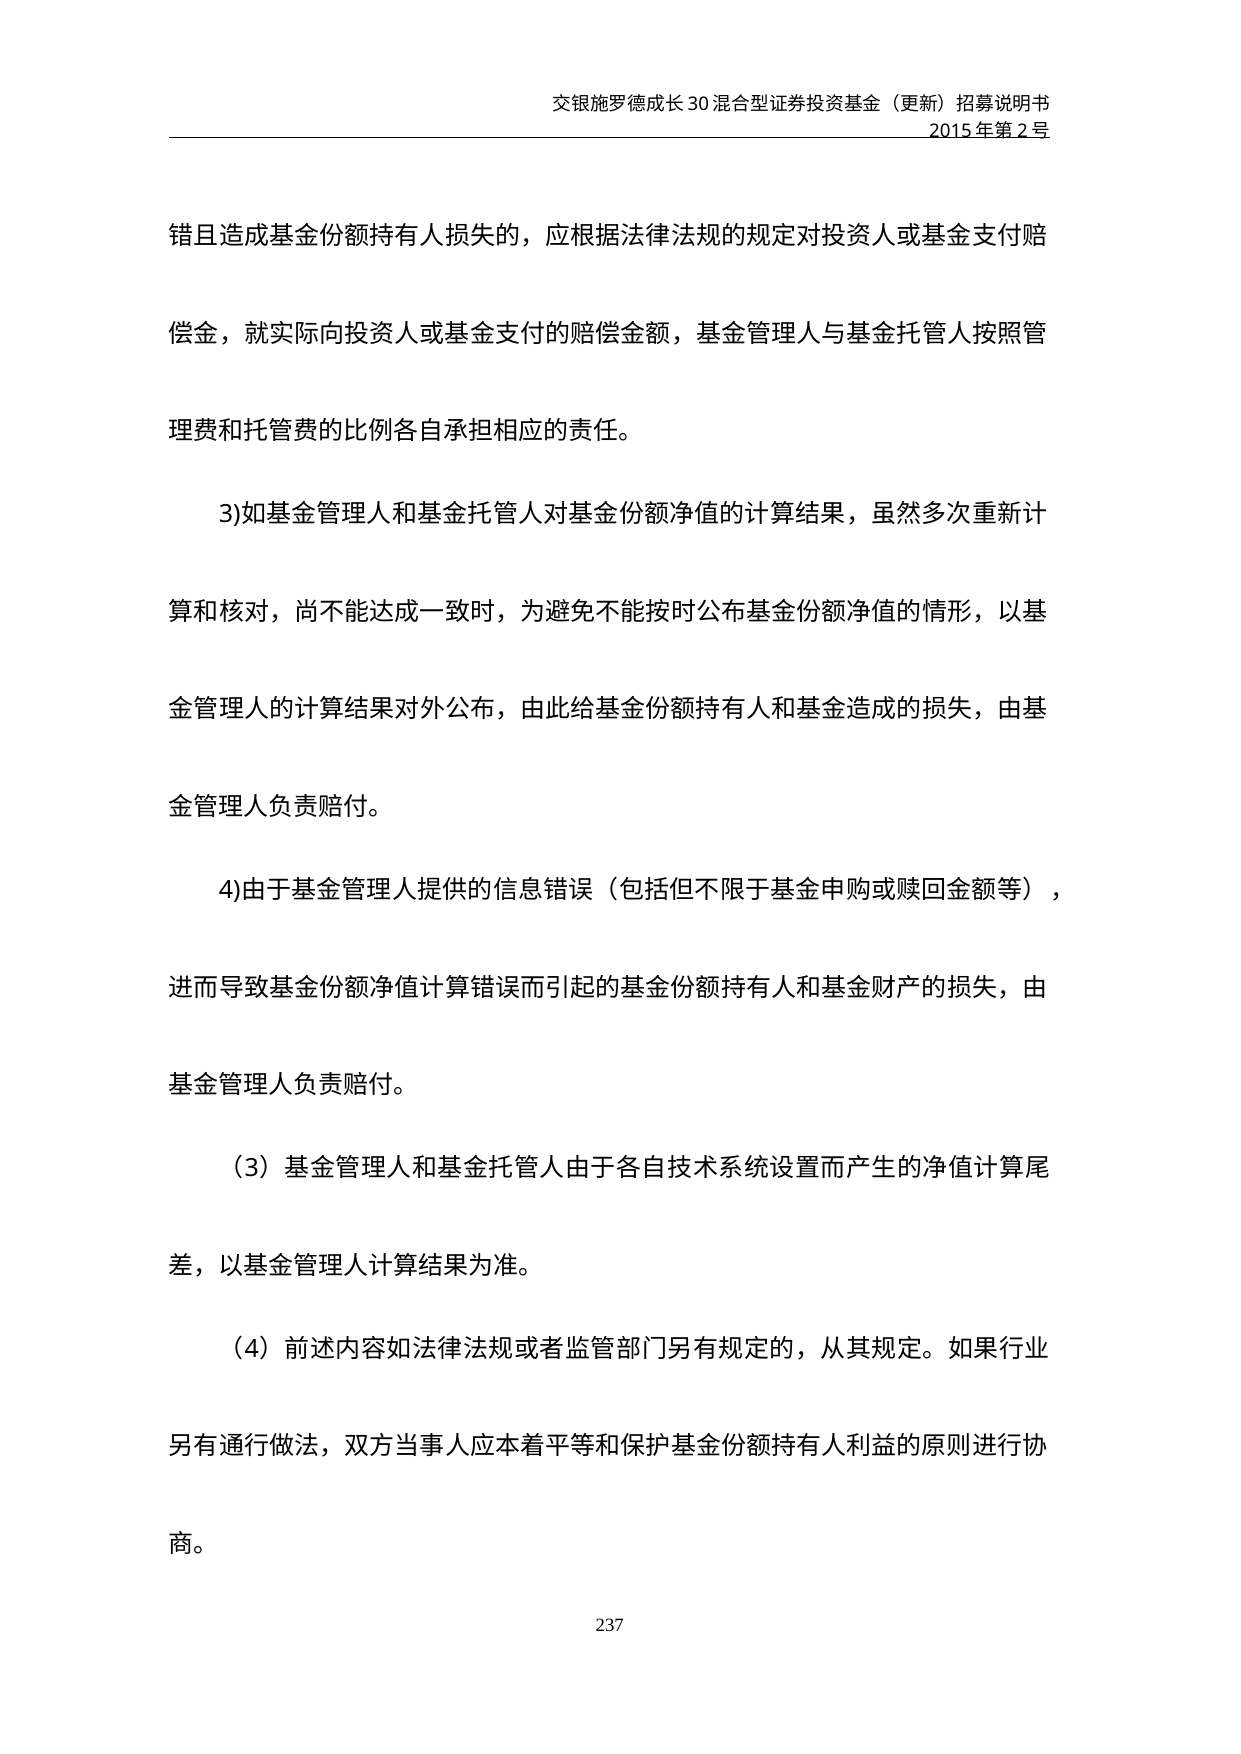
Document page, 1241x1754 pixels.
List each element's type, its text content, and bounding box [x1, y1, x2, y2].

text （4）前述内容如法律法规或者监管部门另有规定的，从其规定。如果行业另有通行做法，双方当事人应本着平等和保护基金份额持有人利益的原则进行协商。 [169, 1314, 1050, 1574]
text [169, 201, 1050, 461]
text 4)由于基金管理人提供的信息错误（包括但不限于基金申购或赎回金额等），进而导致基金份额净值计算错误而引起的基金份额持有人和基金财产的损失，由基金管理人负责赔付。 [169, 855, 1050, 1115]
text （3）基金管理人和基金托管人由于各自技术系统设置而产生的净值计算尾差，以基金管理人计算结果为准。 [169, 1133, 1050, 1296]
text 3)如基金管理人和基金托管人对基金份额净值的计算结果，虽然多次重新计算和核对，尚不能达成一致时，为避免不能按时公布基金份额净值的情形，以基金管理人的计算结果对外公布，由此给基金份额持有人和基金造成的损失，由基金管理人负责赔付。 [169, 479, 1050, 837]
